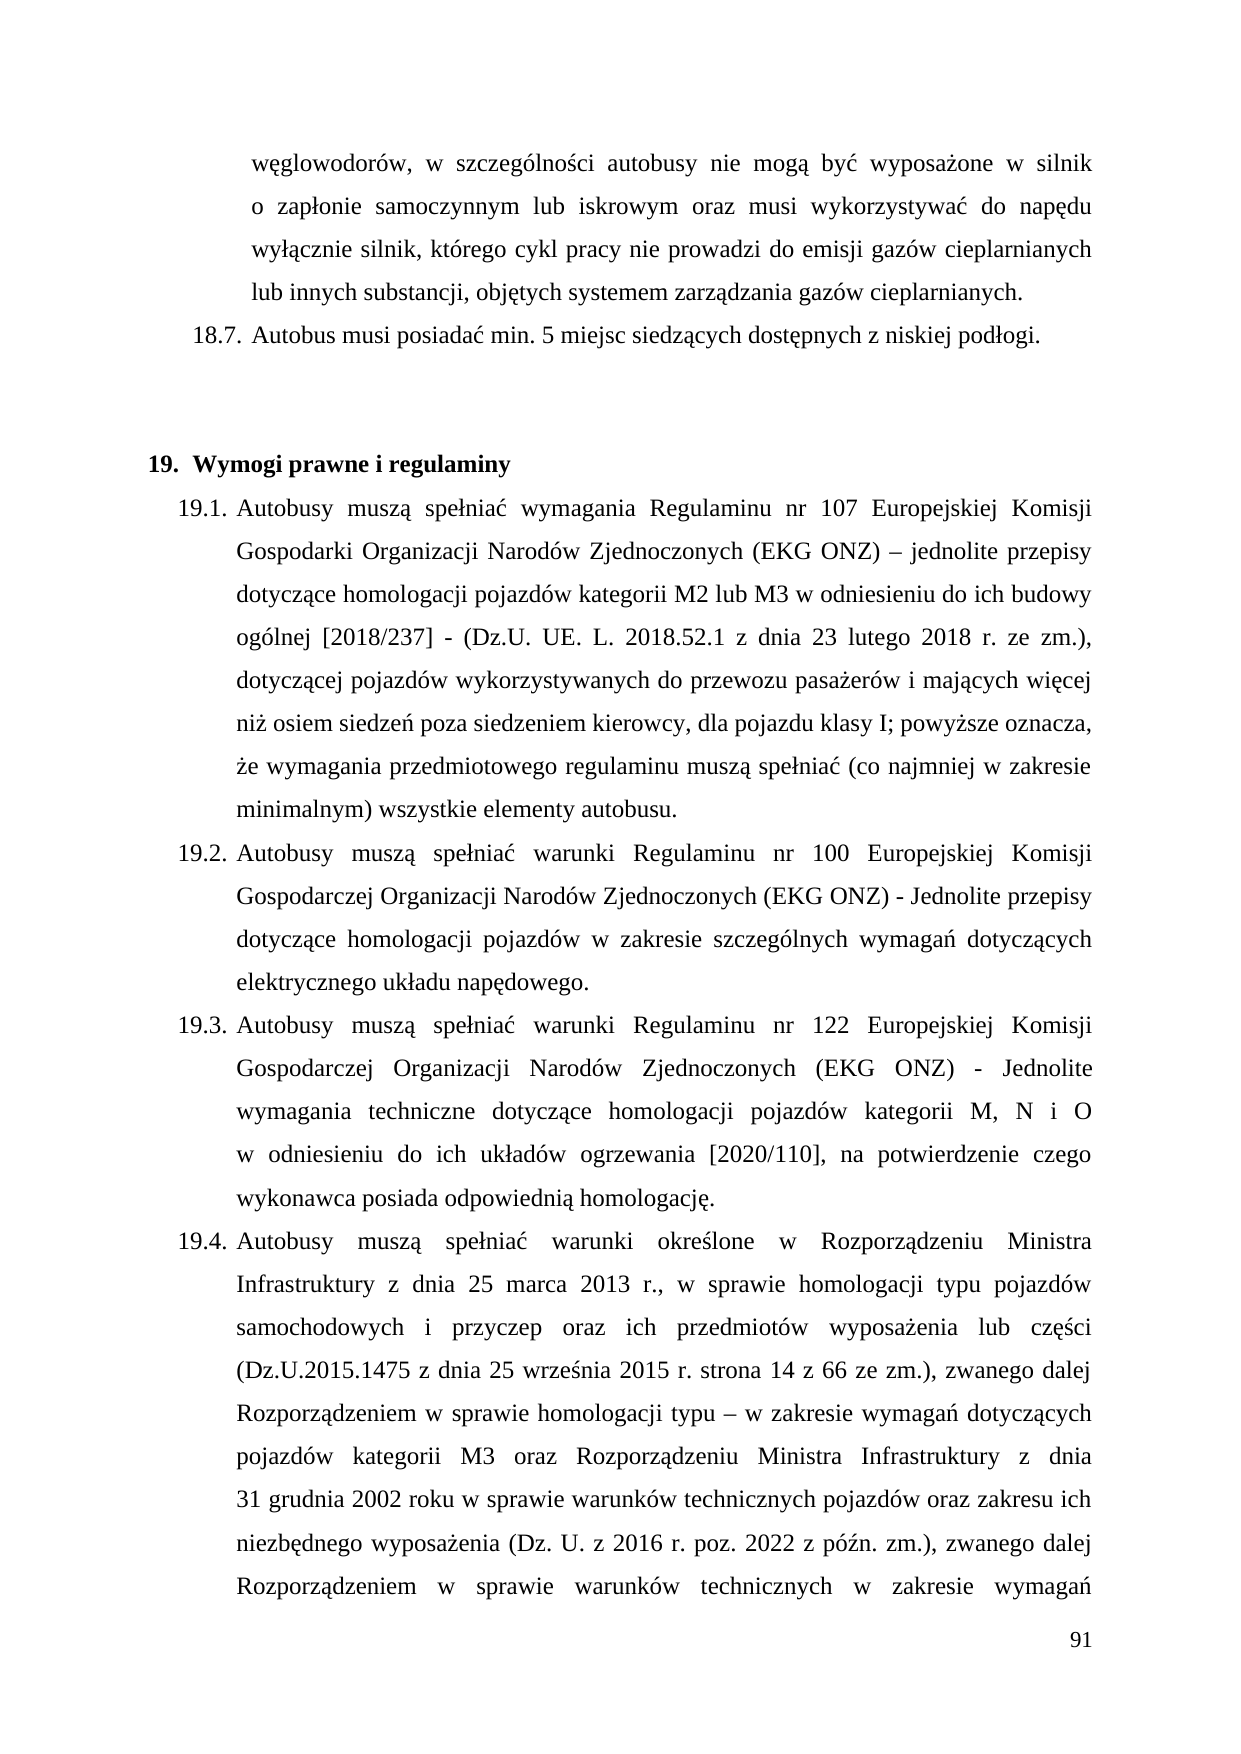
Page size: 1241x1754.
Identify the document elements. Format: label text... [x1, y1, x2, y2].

list Wymogi prawne i regulaminy [148, 449, 1093, 478]
list Autobusy muszą spełniać wymagania Regulaminu nr 107 Europejskiej Komisji Gospodarki Organizacji Narodów Zjednoczonych (EKG ONZ) – jednolite przepisy dotyczące homologacji pojazdów kategorii M2 lub M3 w odniesieniu do ich budowy ogólnej [2018/237] - (Dz.U. UE. L. 2018.52.1 z dnia 23 lutego 2018 r. ze zm.), dotyczącej pojazdów wykorzystywanych do przewozu pasażerów i mających więcej niż osiem siedzeń poza siedzeniem kierowcy, dla pojazdu klasy I; powyższe oznacza, że wymagania przedmiotowego regulaminu muszą spełniać (co najmniej w zakresie minimalnym) wszystkie elementy autobusu. [177, 493, 1093, 823]
list Autobusy muszą spełniać warunki Regulaminu nr 122 Europejskiej Komisji Gospodarczej Organizacji Narodów Zjednoczonych (EKG ONZ) - Jednolite wymagania techniczne dotyczące homologacji pojazdów kategorii M, N i O w odniesieniu do ich układów ogrzewania [2020/110], na potwierdzenie czego wykonawca posiada odpowiednią homologację. [177, 1010, 1093, 1211]
list Autobus musi posiadać min. 5 miejsc siedzących dostępnych z niskiej podłogi. [192, 320, 1093, 349]
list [192, 148, 1093, 306]
list Autobusy muszą spełniać warunki Regulaminu nr 100 Europejskiej Komisji Gospodarczej Organizacji Narodów Zjednoczonych (EKG ONZ) - Jednolite przepisy dotyczące homologacji pojazdów w zakresie szczególnych wymagań dotyczących elektrycznego układu napędowego. [177, 838, 1093, 996]
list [177, 1226, 1093, 1599]
